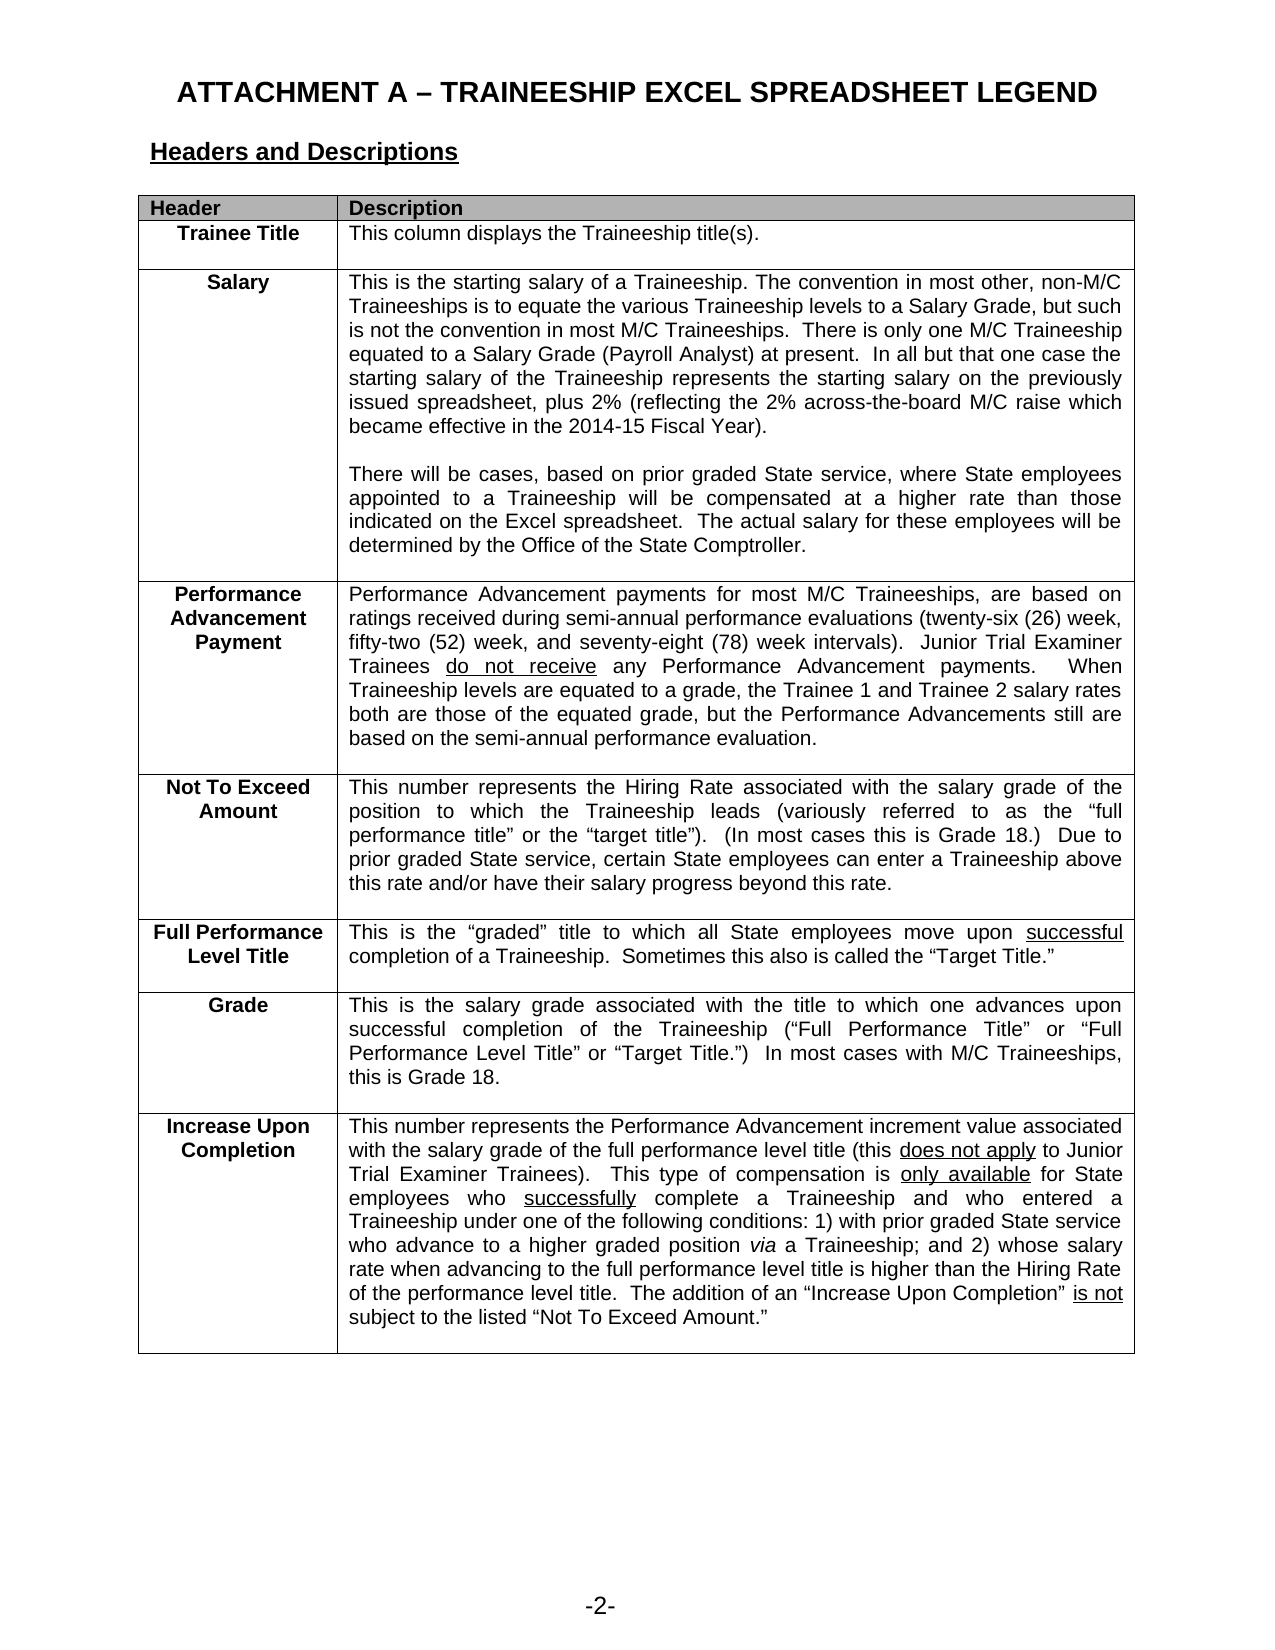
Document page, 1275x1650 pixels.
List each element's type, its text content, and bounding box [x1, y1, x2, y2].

text Headers and Descriptions [150, 137, 1125, 166]
table_cell This is the “graded” title to which all State employees move upon successful completion of a Traineeship. Sometimes this also is called the “Target Title.” [338, 920, 1134, 992]
table_header Header [139, 196, 337, 220]
table_cell Trainee Title [139, 221, 337, 269]
table_cell Not To Exceed Amount [139, 775, 337, 919]
table_cell Performance Advancement payments for most M/C Traineeships, are based on ratings received during semi-annual performance evaluations (twenty-six (26) week, fifty-two (52) week, and seventy-eight (78) week intervals). Junior Trial Examiner Trainees do not receive any Performance Advancement payments. When Traineeship levels are equated to a grade, the Trainee 1 and Trainee 2 salary rates both are those of the equated grade, but the Performance Advancements still are based on the semi-annual performance evaluation. [338, 582, 1134, 774]
table_cell This column displays the Traineeship title(s). [338, 221, 1134, 269]
table_header Description [338, 196, 1134, 220]
table_cell Salary [139, 270, 337, 581]
table_cell This is the starting salary of a Traineeship. The convention in most other, non-M/C Traineeships is to equate the various Traineeship levels to a Salary Grade, but such is not the convention in most M/C Traineeships. There is only one M/C Traineeship equated to a Salary Grade (Payroll Analyst) at present. In all but that one case the starting salary of the Traineeship represents the starting salary on the previously issued spreadsheet, plus 2% (reflecting the 2% across-the-board M/C raise which became effective in the 2014-15 Fiscal Year). There will be cases, based on prior graded State service, where State employees appointed to a Traineeship will be compensated at a higher rate than those indicated on the Excel spreadsheet. The actual salary for these employees will be determined by the Office of the State Comptroller. [338, 270, 1134, 581]
table_cell Increase Upon Completion [139, 1114, 337, 1353]
table_cell This is the salary grade associated with the title to which one advances upon successful completion of the Traineeship (“Full Performance Title” or “Full Performance Level Title” or “Target Title.”) In most cases with M/C Traineeships, this is Grade 18. [338, 993, 1134, 1112]
table_cell Full Performance Level Title [139, 920, 337, 992]
table_cell Grade [139, 993, 337, 1112]
text ATTACHMENT A – TRAINEESHIP EXCEL SPREADSHEET LEGEND [150, 75, 1125, 108]
table_cell This number represents the Hiring Rate associated with the salary grade of the position to which the Traineeship leads (variously referred to as the “full performance title” or the “target title”). (In most cases this is Grade 18.) Due to prior graded State service, certain State employees can enter a Traineeship above this rate and/or have their salary progress beyond this rate. [338, 775, 1134, 919]
table_cell Performance Advancement Payment [139, 582, 337, 774]
table_cell This number represents the Performance Advancement increment value associated with the salary grade of the full performance level title (this does not apply to Junior Trial Examiner Trainees). This type of compensation is only available for State employees who successfully complete a Traineeship and who entered a Traineeship under one of the following conditions: 1) with prior graded State service who advance to a higher graded position via a Traineeship; and 2) whose salary rate when advancing to the full performance level title is higher than the Hiring Rate of the performance level title. The addition of an “Increase Upon Completion” is not subject to the listed “Not To Exceed Amount.” [338, 1114, 1134, 1353]
